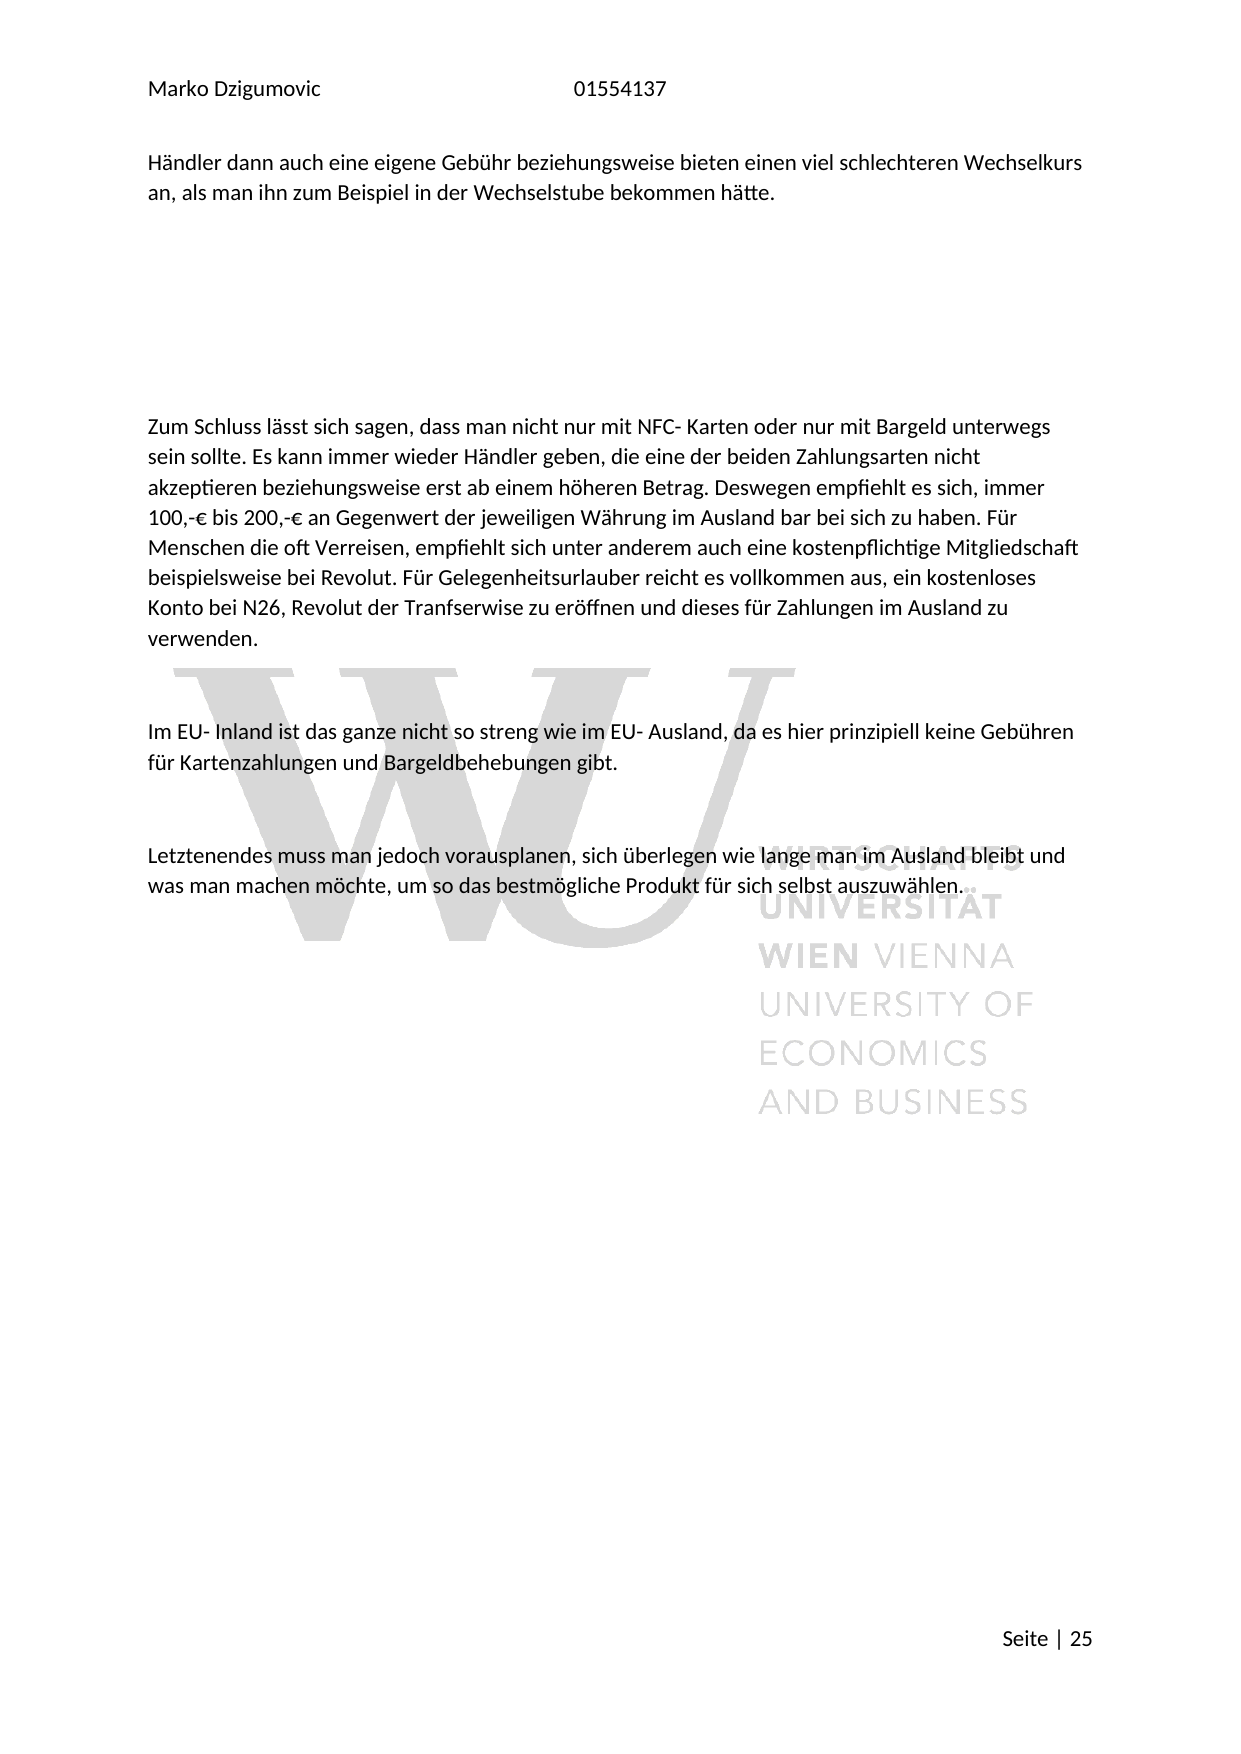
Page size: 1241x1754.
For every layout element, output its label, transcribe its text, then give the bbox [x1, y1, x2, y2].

text Im EU- Inland ist das ganze nicht so streng wie im EU- Ausland, da es hier prinzipiell keine Gebühren für Kartenzahlungen und Bargeldbehebungen gibt. [148, 717, 1093, 776]
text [148, 148, 1093, 206]
text Letztenendes muss man jedoch vorausplanen, sich überlegen wie lange man im Ausland bleibt und was man machen möchte, um so das bestmögliche Produkt für sich selbst auszuwählen. [148, 841, 1093, 899]
text Zum Schluss lässt sich sagen, dass man nicht nur mit NFC- Karten oder nur mit Bargeld unterwegs sein sollte. Es kann immer wieder Händler geben, die eine der beiden Zahlungsarten nicht akzeptieren beziehungsweise erst ab einem höheren Betrag. Deswegen empfiehlt es sich, immer 100,-€ bis 200,-€ an Gegenwert der jeweiligen Währung im Ausland bar bei sich zu haben. Für Menschen die oft Verreisen, empfiehlt sich unter anderem auch eine kostenpflichtige Mitgliedschaft beispielsweise bei Revolut. Für Gelegenheitsurlauber reicht es vollkommen aus, ein kostenloses Konto bei N26, Revolut der Tranfserwise zu eröffnen und dieses für Zahlungen im Ausland zu verwenden. [148, 412, 1093, 652]
